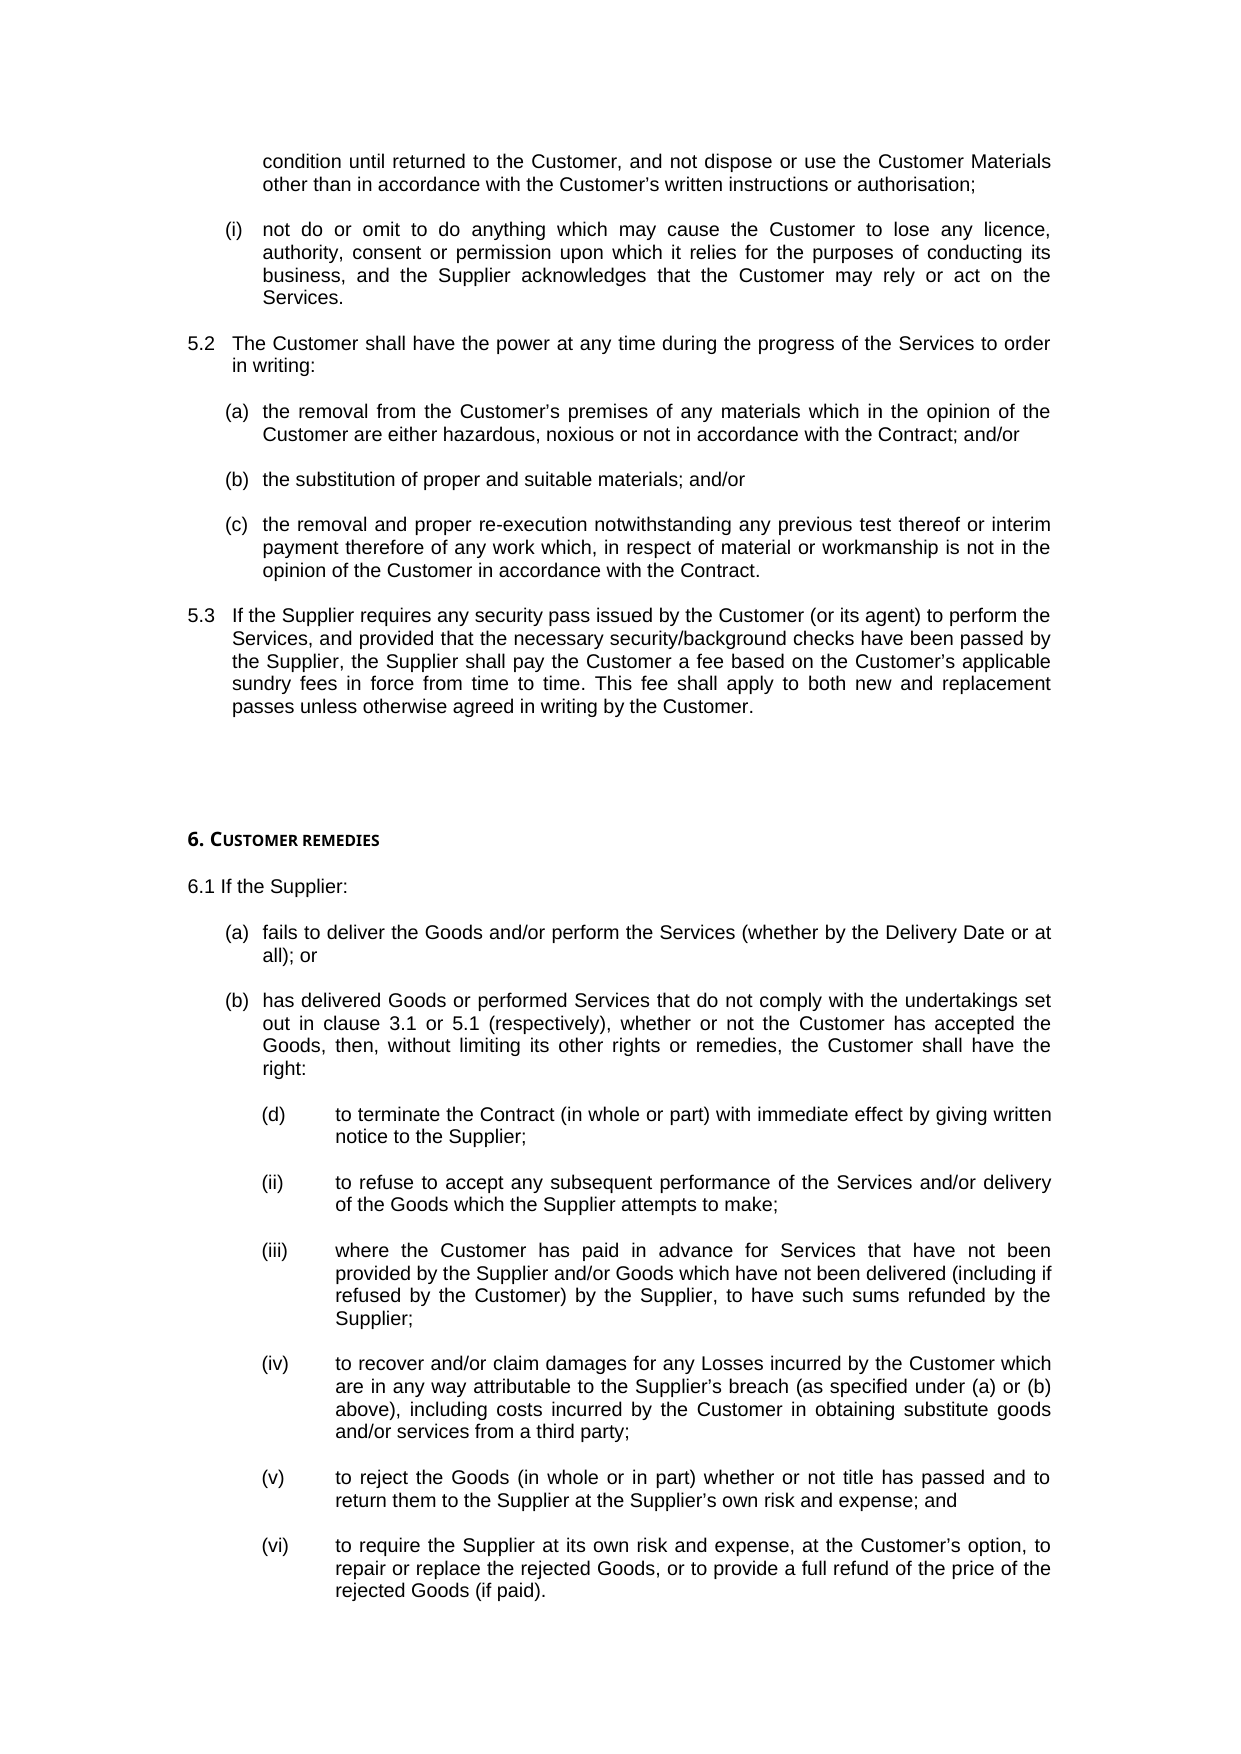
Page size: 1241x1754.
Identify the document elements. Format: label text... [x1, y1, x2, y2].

text 5.3 If the Supplier requires any security pass issued by the Customer (or its agent) to perform the Services, and provided that the necessary security/background checks have been passed by the Supplier, the Supplier shall pay the Customer a fee based on the Customer’s applicable sundry fees in force from time to time. This fee shall apply to both new and replacement passes unless otherwise agreed in writing by the Customer. [187, 604, 1053, 718]
list the removal from the Customer’s premises of any materials which in the opinion of the Customer are either hazardous, noxious or not in accordance with the Contract; and/or [225, 400, 1053, 445]
list the substitution of proper and suitable materials; and/or [225, 468, 1053, 491]
text 6.1 If the Supplier: [187, 875, 1053, 898]
text (vi) to require the Supplier at its own risk and expense, at the Customer’s option, to repair or replace the rejected Goods, or to provide a full refund of the price of the rejected Goods (if paid). [261, 1534, 1053, 1602]
list the removal and proper re-execution notwithstanding any previous test thereof or interim payment therefore of any work which, in respect of material or workmanship is not in the opinion of the Customer in accordance with the Contract. [225, 513, 1053, 581]
list not do or omit to do anything which may cause the Customer to lose any licence, authority, consent or permission upon which it relies for the purposes of conducting its business, and the Supplier acknowledges that the Customer may rely or act on the Services. [225, 218, 1053, 309]
text (v) to reject the Goods (in whole or in part) whether or not title has passed and to return them to the Supplier at the Supplier’s own risk and expense; and [261, 1466, 1053, 1511]
text 5.2 The Customer shall have the power at any time during the progress of the Services to order in writing: [187, 332, 1053, 377]
text (ii) to refuse to accept any subsequent performance of the Services and/or delivery of the Goods which the Supplier attempts to make; [261, 1171, 1053, 1216]
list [225, 150, 1053, 195]
text (iv) to recover and/or claim damages for any Losses incurred by the Customer which are in any way attributable to the Supplier’s breach (as specified under (a) or (b) above), including costs incurred by the Customer in obtaining substitute goods and/or services from a third party; [261, 1352, 1053, 1443]
text 6. CUSTOMER REMEDIES [187, 826, 1053, 853]
list fails to deliver the Goods and/or perform the Services (whether by the Delivery Date or at all); or [225, 921, 1053, 966]
text (iii) where the Customer has paid in advance for Services that have not been provided by the Supplier and/or Goods which have not been delivered (including if refused by the Customer) by the Supplier, to have such sums refunded by the Supplier; [261, 1239, 1053, 1329]
list has delivered Goods or performed Services that do not comply with the undertakings set out in clause 3.1 or 5.1 (respectively), whether or not the Customer has accepted the Goods, then, without limiting its other rights or remedies, the Customer shall have the right: [225, 989, 1053, 1080]
list to terminate the Contract (in whole or part) with immediate effect by giving written notice to the Supplier; [261, 1102, 1053, 1148]
